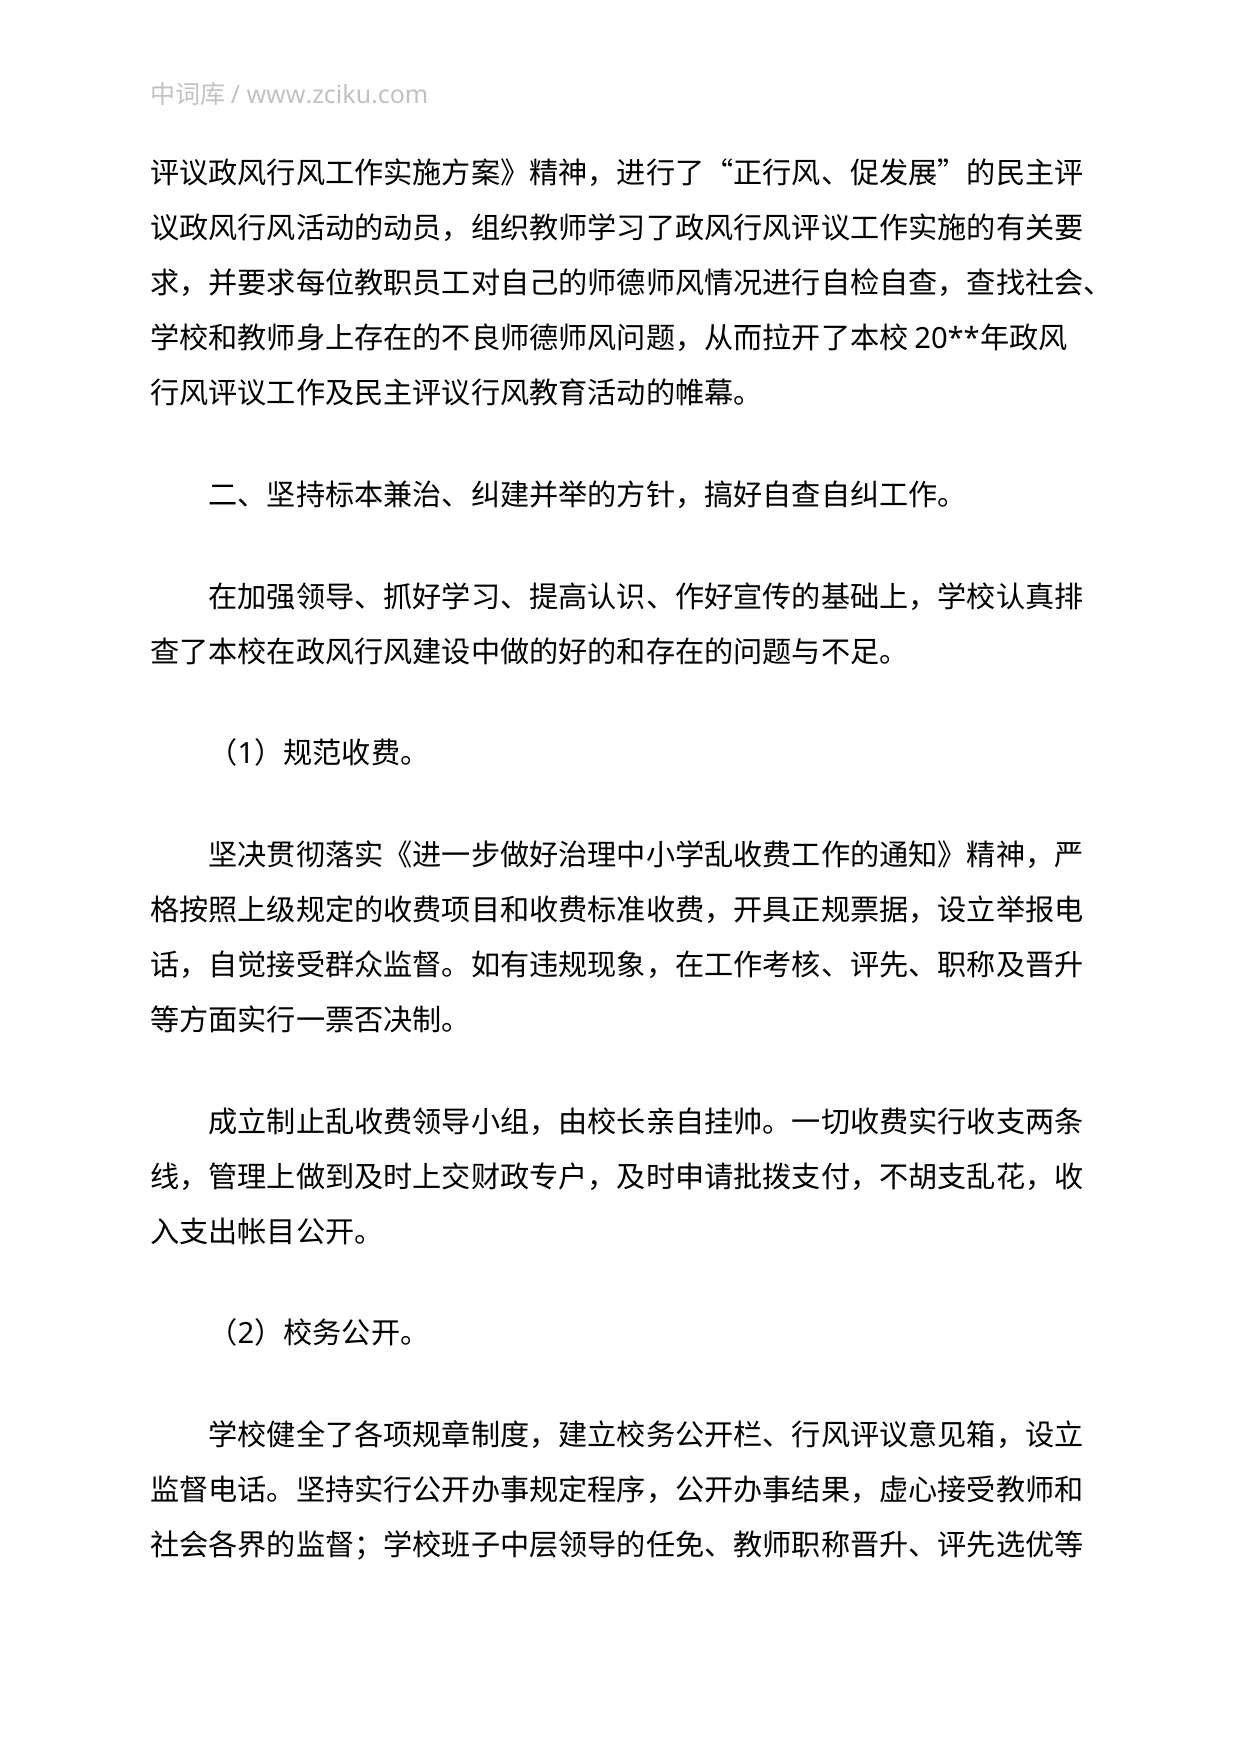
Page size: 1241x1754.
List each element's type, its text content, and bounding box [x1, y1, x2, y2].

text 坚决贯彻落实《进一步做好治理中小学乱收费工作的通知》精神，严格按照上级规定的收费项目和收费标准收费，开具正规票据，设立举报电话，自觉接受群众监督。如有违规现象，在工作考核、评先、职称及晋升等方面实行一票否决制。 [150, 832, 1090, 1039]
text 成立制止乱收费领导小组，由校长亲自挂帅。一切收费实行收支两条线，管理上做到及时上交财政专户，及时申请批拨支付，不胡支乱花，收入支出帐目公开。 [150, 1098, 1090, 1250]
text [150, 150, 1090, 412]
text （2）校务公开。 [150, 1310, 1090, 1352]
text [150, 1412, 1090, 1564]
text 二、坚持标本兼治、纠建并举的方针，搞好自查自纠工作。 [150, 471, 1090, 514]
text （1）规范收费。 [150, 730, 1090, 772]
text 在加强领导、抓好学习、提高认识、作好宣传的基础上，学校认真排查了本校在政风行风建设中做的好的和存在的问题与不足。 [150, 573, 1090, 670]
